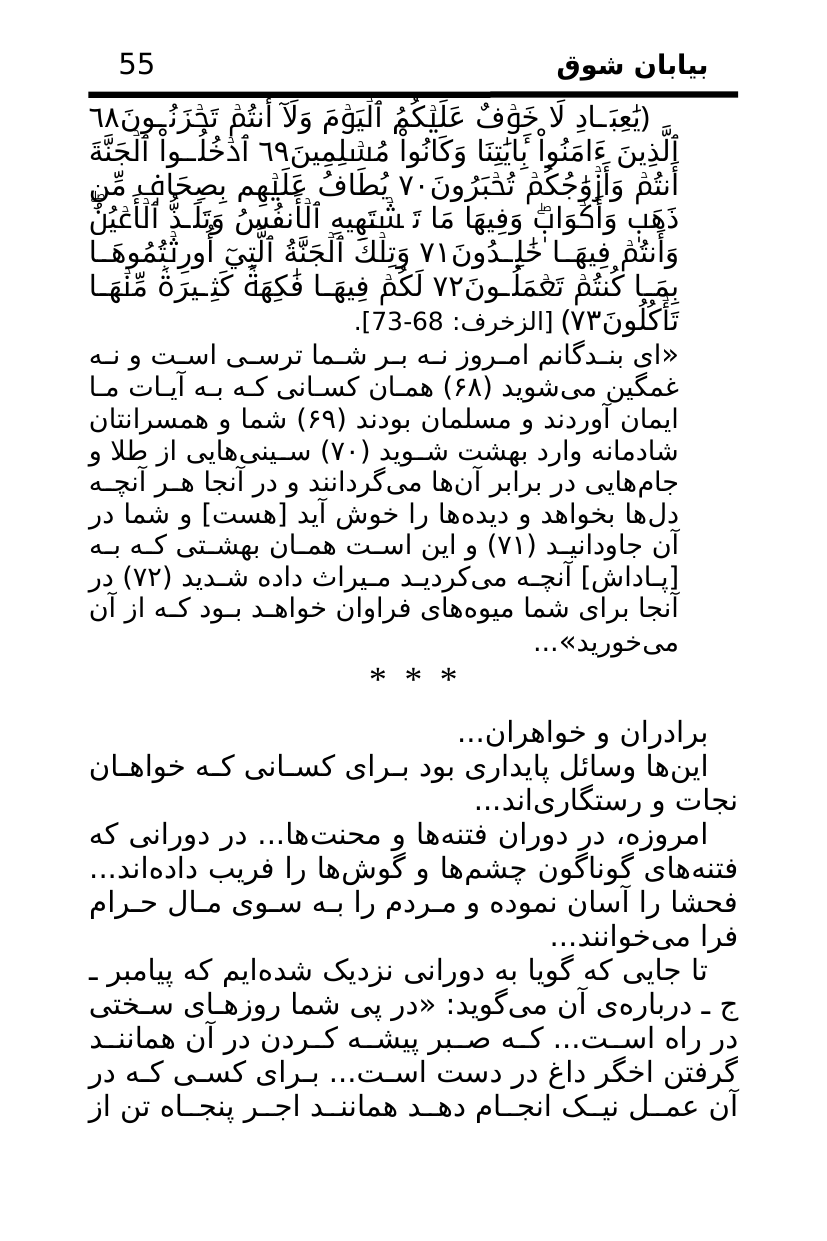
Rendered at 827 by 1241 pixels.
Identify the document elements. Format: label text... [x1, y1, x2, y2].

text * * * [89, 658, 738, 699]
text این‌ها وسائل پایداری بود برای کسانی که خواهان نجات و رستگاری‌اند... [89, 749, 738, 817]
text برادران و خواهران... [89, 716, 738, 749]
text «ای بندگانم امروز نه بر شما ترسی است و نه غمگین می‌شوید (۶۸) همان کسانی که به آیات ما ایمان آوردند و مسلمان بودند (۶۹) شما و همسرانتان شادمانه وارد بهشت شوید (۷۰) سینی‌هایی از طلا و جام‌هایی در برابر آن‌ها می‌گردانند و در آنجا هر آنچه دل‌ها بخواهد و دیده‌ها را خوش آید [هست] و شما در آن جاودانید (۷۱) و این است همان بهشتی که به [پاداش] آنچه می‌کردید میراث داده شدید (۷۲) در آنجا برای شما میوه‌های فراوان خواهد بود که از آن می‌خورید»... [89, 338, 679, 658]
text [89, 953, 738, 1123]
text ﴿يَٰعِبَادِ لَا خَوۡفٌ عَلَيۡكُمُ ٱلۡيَوۡمَ وَلَآ أَنتُمۡ تَحۡزَنُونَ٦٨ ٱلَّذِينَ ءَامَنُواْ بِ‍َٔايَٰتِنَا وَكَانُواْ مُسۡلِمِينَ٦٩ ٱدۡخُلُواْ ٱلۡجَنَّةَ أَنتُمۡ وَأَزۡوَٰجُكُمۡ تُحۡبَرُونَ٧٠ يُطَافُ عَلَيۡهِم بِصِحَافٖ مِّن ذَهَبٖ وَأَكۡوَابٖۖ وَفِيهَا مَا تَشۡتَهِيهِ ٱلۡأَنفُسُ وَتَلَذُّ ٱلۡأَعۡيُنُۖ وَأَنتُمۡ فِيهَا خَٰلِدُونَ٧١ وَتِلۡكَ ٱلۡجَنَّةُ ٱلَّتِيٓ أُورِثۡتُمُوهَا بِمَا كُنتُمۡ تَعۡمَلُونَ٧٢ لَكُمۡ فِيهَا فَٰكِهَةٞ كَثِيرَةٞ مِّنۡهَا تَأۡكُلُونَ٧٣﴾ [الزخرف: 68-73]. [89, 100, 679, 338]
text امروزه، در دوران فتنه‌ها و محنت‌ها... در دورانی که فتنه‌های گوناگون چشم‌ها و گوش‌ها را فریب داده‌اند... فحشا را آسان نموده و مردم را به سوی مال حرام فرا می‌خوانند... [89, 817, 738, 953]
